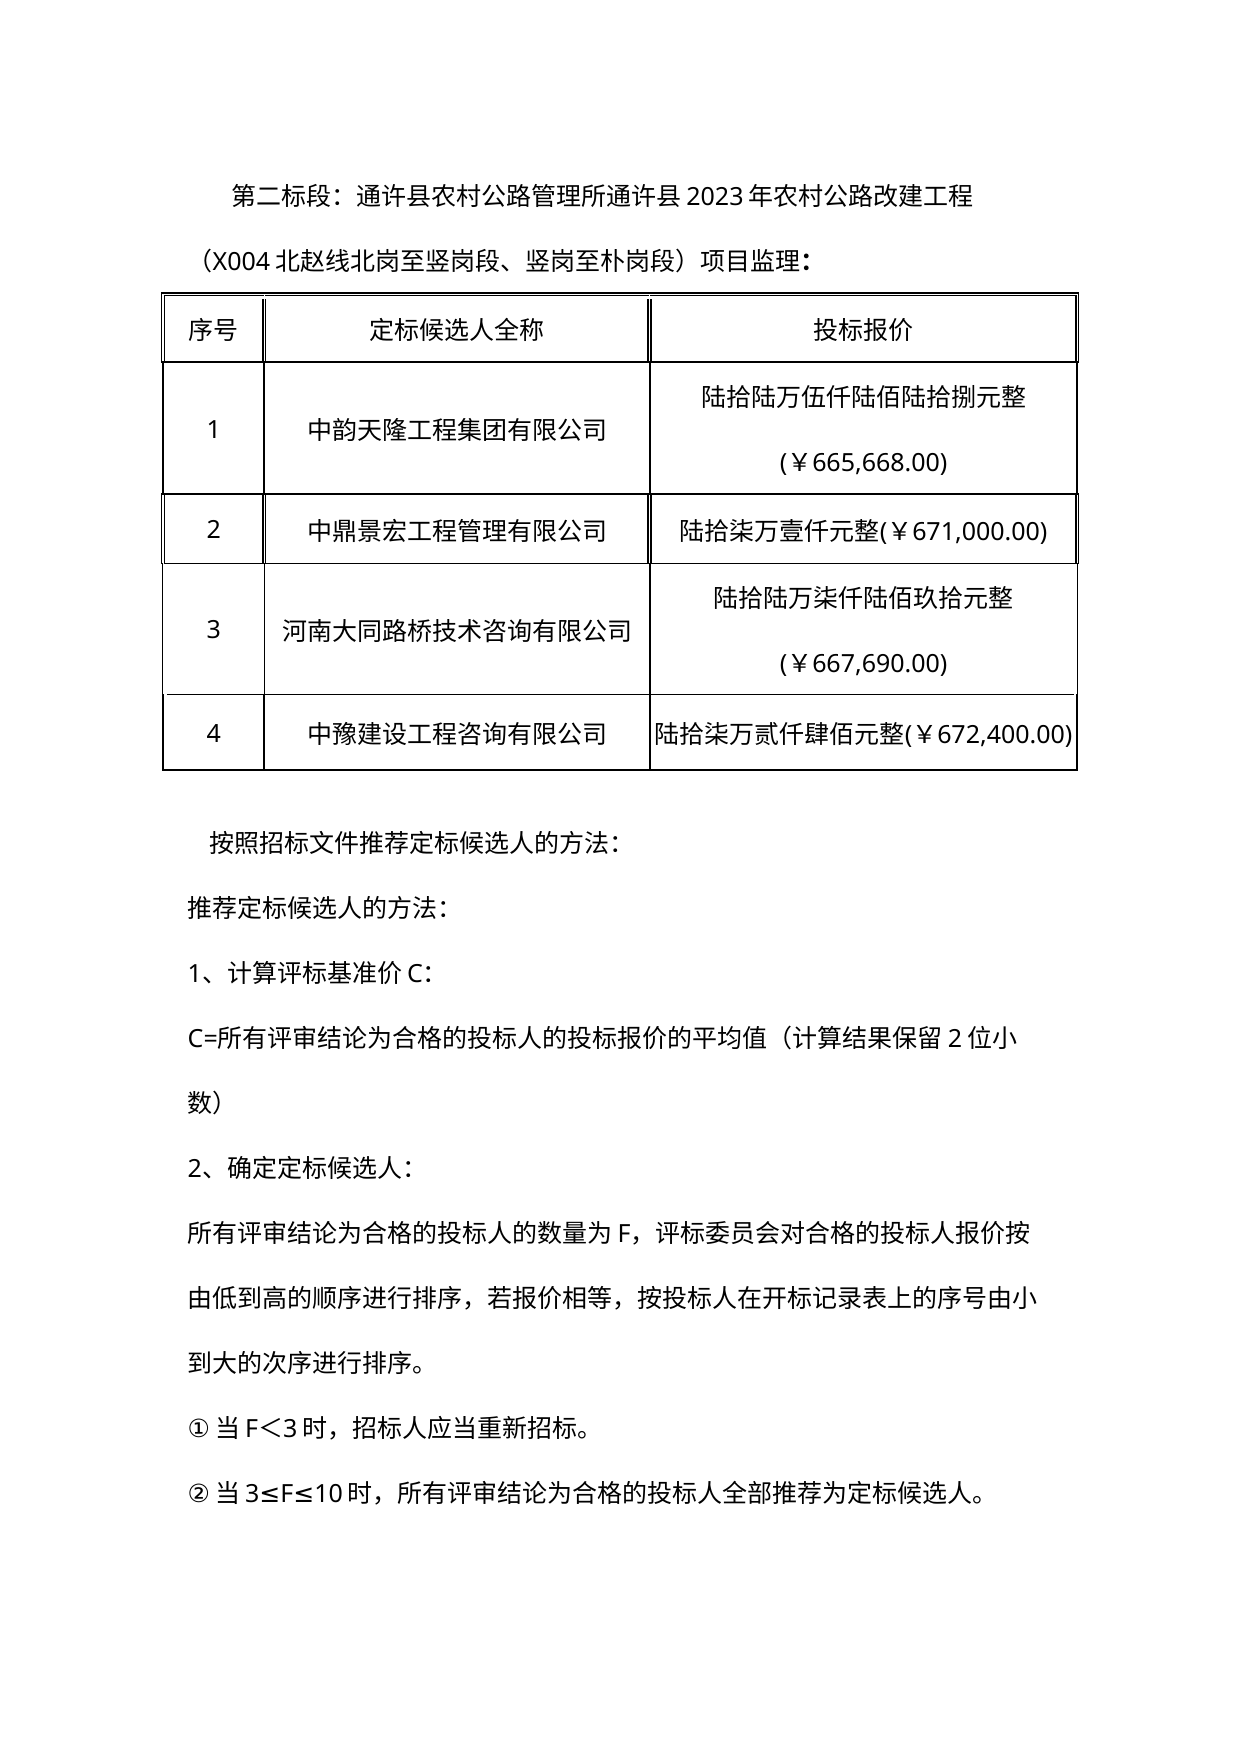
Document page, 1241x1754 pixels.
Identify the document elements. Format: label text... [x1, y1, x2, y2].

table_cell 陆拾柒万壹仟元整(￥671,000.00) [652, 495, 1075, 563]
table_cell 2 [165, 495, 262, 563]
table_cell 河南大同路桥技术咨询有限公司 [265, 564, 649, 694]
text ②当3≤F≤10时，所有评审结论为合格的投标人全部推荐为定标候选人。 [187, 1459, 1053, 1524]
table_header 定标候选人全称 [264, 294, 649, 361]
text ①当F＜3时，招标人应当重新招标。 [187, 1394, 1053, 1459]
text C=所有评审结论为合格的投标人的投标报价的平均值（计算结果保留2位小数） [187, 1004, 1053, 1134]
table_header 序号 [165, 296, 264, 361]
text 第二标段：通许县农村公路管理所通许县2023年农村公路改建工程（X004北赵线北岗至竖岗段、竖岗至朴岗段）项目监理： [187, 162, 1053, 292]
text 推荐定标候选人的方法： [187, 874, 1053, 939]
table_cell 陆拾陆万伍仟陆佰陆拾捌元整(￥665,668.00) [651, 363, 1076, 493]
text 所有评审结论为合格的投标人的数量为F，评标委员会对合格的投标人报价按由低到高的顺序进行排序，若报价相等，按投标人在开标记录表上的序号由小到大的次序进行排序。 [187, 1199, 1053, 1394]
text 按照招标文件推荐定标候选人的方法： [187, 809, 1053, 874]
text 2、确定定标候选人： [187, 1134, 1053, 1199]
table_cell 陆拾陆万柒仟陆佰玖拾元整(￥667,690.00) [651, 564, 1077, 694]
table_cell 4 [164, 694, 263, 769]
table_cell 中鼎景宏工程管理有限公司 [266, 495, 647, 563]
table_cell 1 [164, 363, 263, 493]
table_cell 中豫建设工程咨询有限公司 [265, 695, 649, 769]
table_cell 3 [163, 563, 264, 694]
text 1、计算评标基准价C： [187, 939, 1053, 1004]
table_header 投标报价 [650, 296, 1075, 361]
table_cell 陆拾柒万贰仟肆佰元整(￥672,400.00) [651, 694, 1076, 769]
table_cell 中韵天隆工程集团有限公司 [265, 363, 649, 493]
